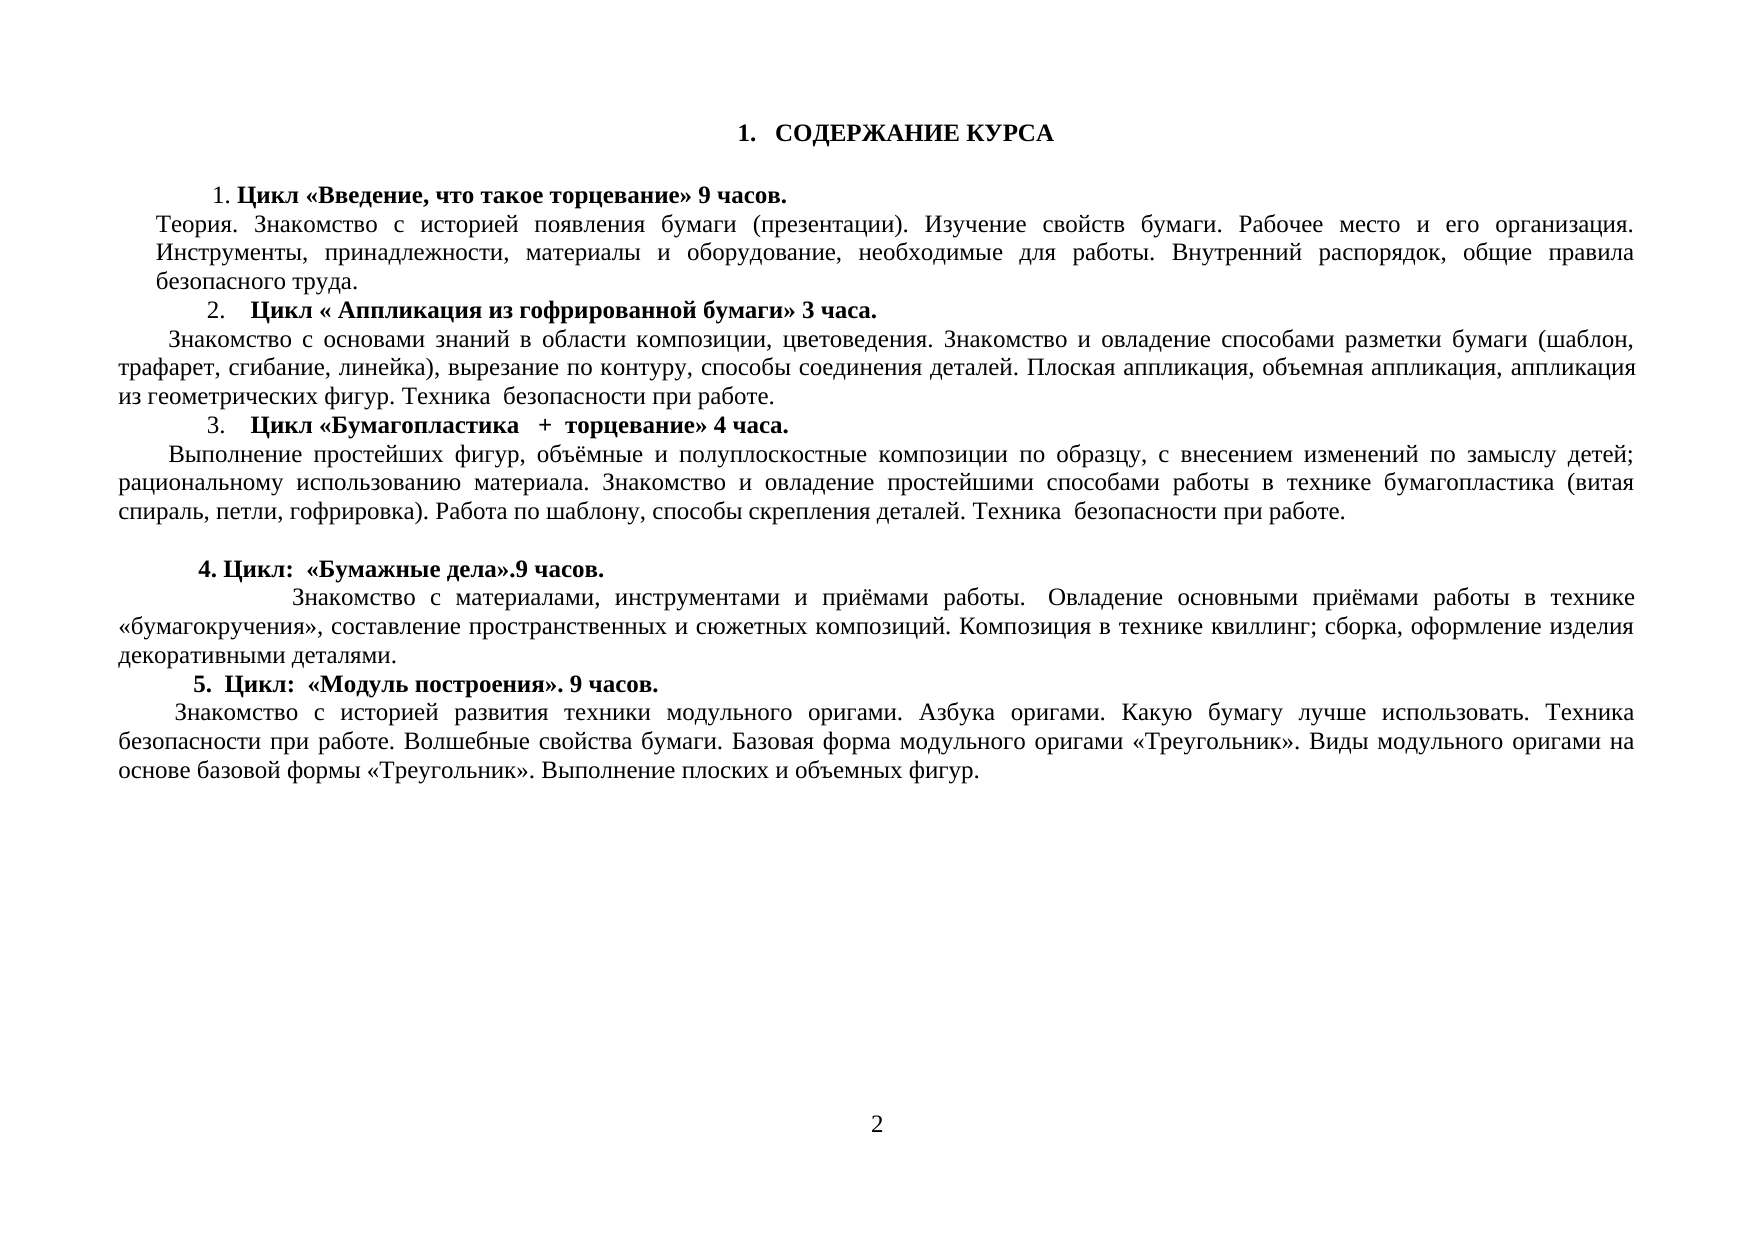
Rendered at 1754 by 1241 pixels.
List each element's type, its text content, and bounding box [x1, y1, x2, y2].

text 1. Цикл «Введение, что такое торцевание» 9 часов. [118, 180, 1636, 209]
text Знакомство с материалами, инструментами и приёмами работы. Овладение основными приёмами работы в технике «бумагокручения», составление пространственных и сюжетных композиций. Композиция в технике квиллинг; сборка, оформление изделия декоративными деталями. [118, 582, 1636, 669]
text Выполнение простейших фигур, объёмные и полуплоскостные композиции по образцу, с внесением изменений по замыслу детей; рациональному использованию материала. Знакомство и овладение простейшими способами работы в технике бумагопластика (витая спираль, петли, гофрировка). Работа по шаблону, способы скрепления деталей. Техника безопасности при работе. [118, 439, 1636, 525]
list Цикл «Бумагопластика + торцевание» 4 часа. [207, 410, 1636, 439]
text Знакомство с историей развития техники модульного оригами. Азбука оригами. Какую бумагу лучше использовать. Техника безопасности при работе. Волшебные свойства бумаги. Базовая форма модульного оригами «Треугольник». Виды модульного оригами на основе базовой формы «Треугольник». Выполнение плоских и объемных фигур. [118, 697, 1636, 784]
text Знакомство с основами знаний в области композиции, цветоведения. Знакомство и овладение способами разметки бумаги (шаблон, трафарет, сгибание, линейка), вырезание по контуру, способы соединения деталей. Плоская аппликация, объемная аппликация, аппликация из геометрических фигур. Техника безопасности при работе. [118, 324, 1636, 410]
list Цикл « Аппликация из гофрированной бумаги» 3 часа. [207, 295, 1636, 324]
text 4. Цикл: «Бумажные дела».9 часов. [118, 554, 1636, 582]
text Теория. Знакомство с историей появления бумаги (презентации). Изучение свойств бумаги. Рабочее место и его организация. Инструменты, принадлежности, материалы и оборудование, необходимые для работы. Внутренний распорядок, общие правила безопасного труда. [156, 209, 1636, 295]
list СОДЕРЖАНИЕ КУРСА [156, 118, 1636, 147]
text 5. Цикл: «Модуль построения». 9 часов. [118, 669, 1636, 697]
